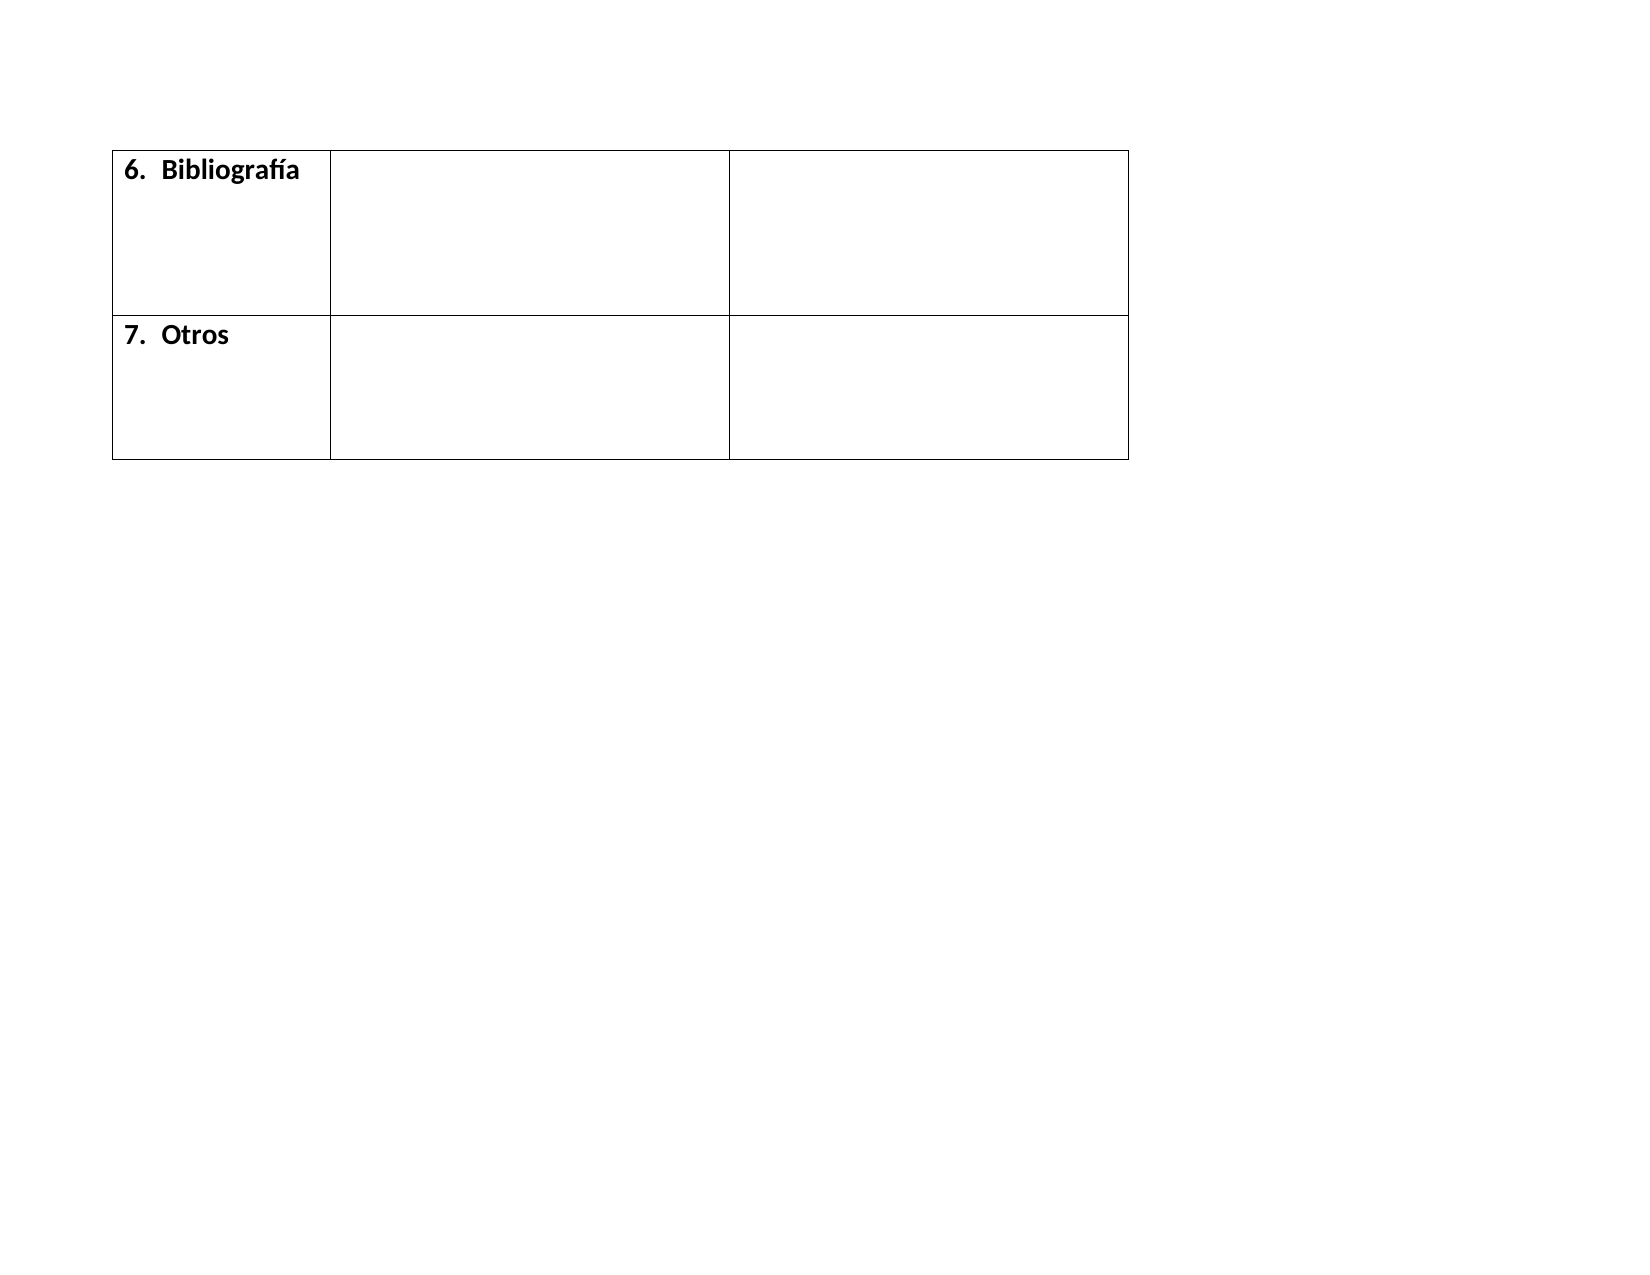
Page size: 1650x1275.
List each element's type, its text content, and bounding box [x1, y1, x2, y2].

table_cell Bibliografía [113, 151, 330, 315]
table_cell [730, 316, 1128, 459]
table_cell [331, 151, 729, 315]
table_cell [730, 151, 1128, 315]
table_cell [331, 316, 729, 459]
table_cell Otros [113, 316, 330, 459]
